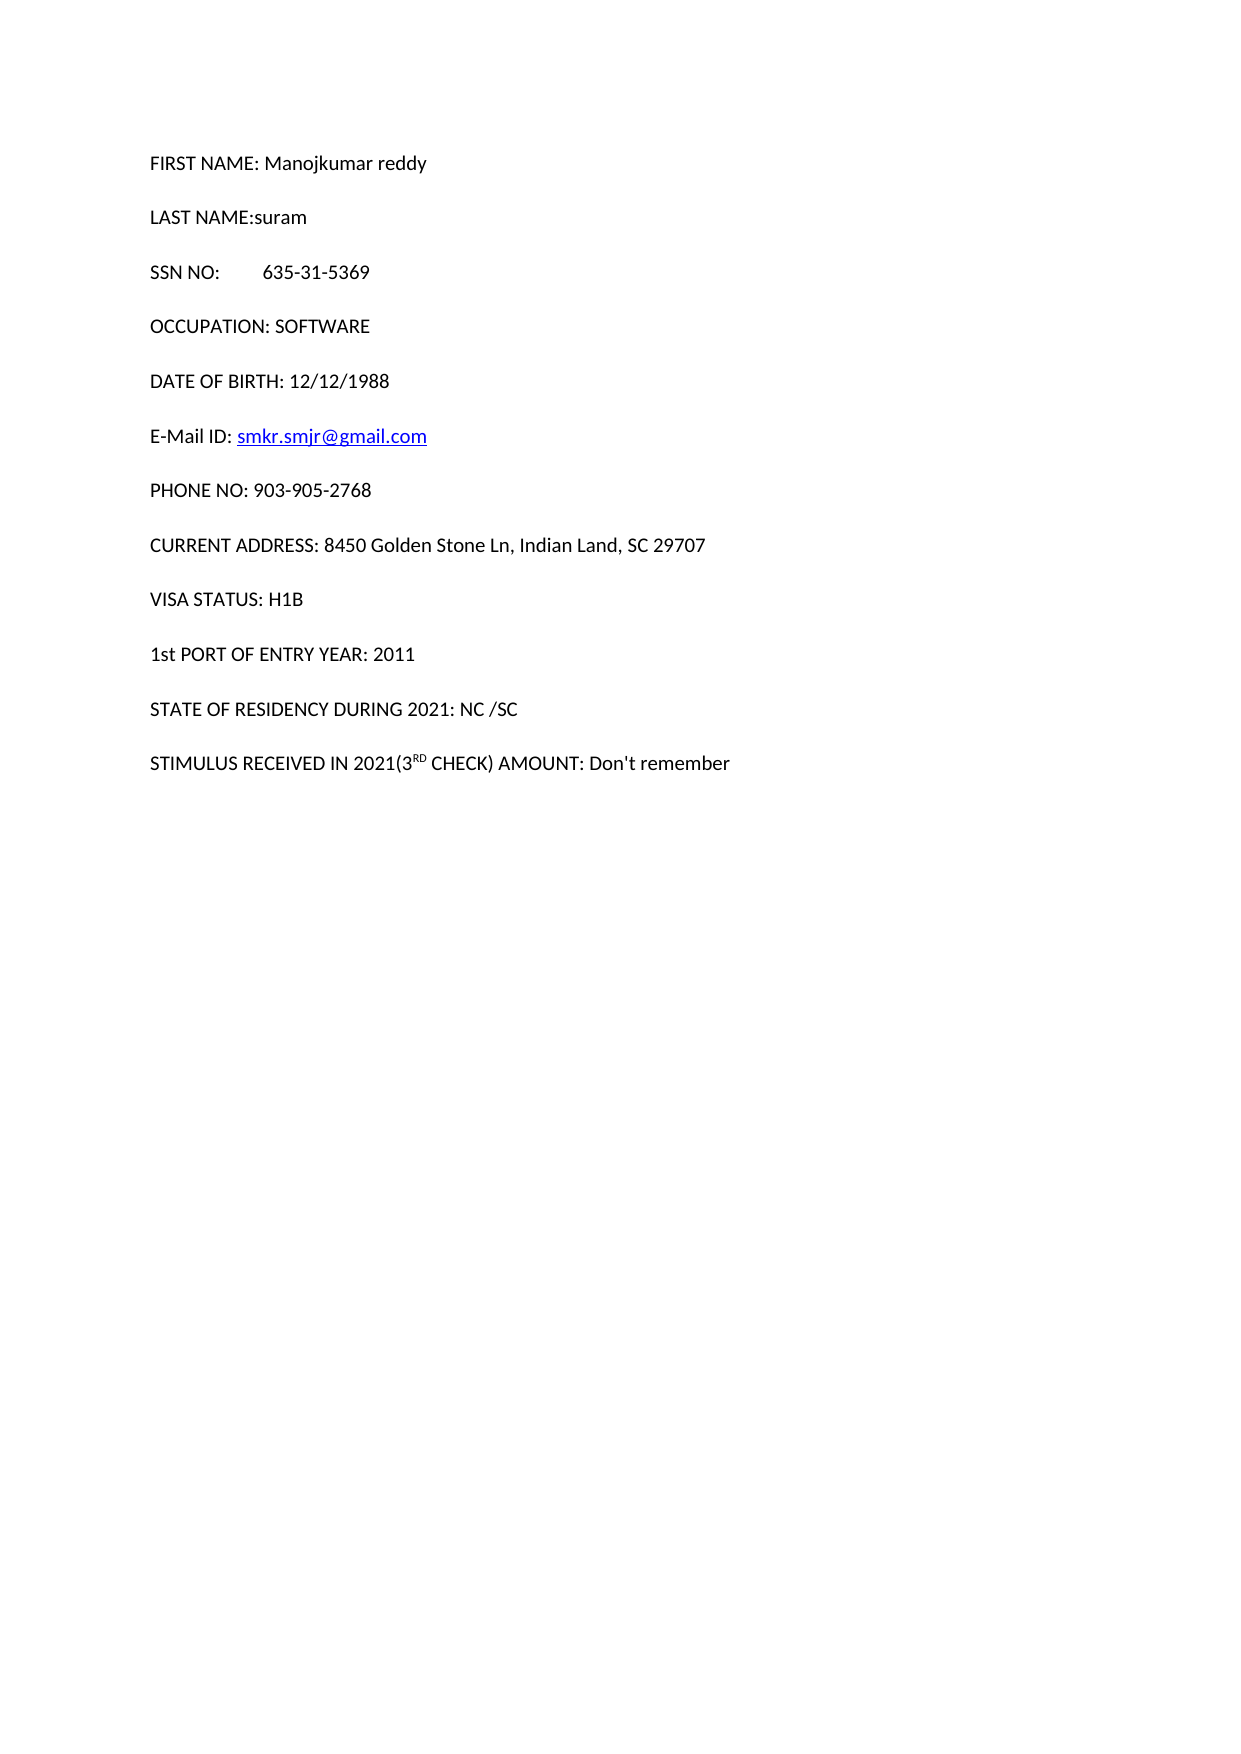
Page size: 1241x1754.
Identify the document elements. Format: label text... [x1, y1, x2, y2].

text STATE OF RESIDENCY DURING 2021: NC /SC [150, 696, 1090, 721]
text STIMULUS RECEIVED IN 2021(3RD CHECK) AMOUNT: Don't remember [150, 750, 1090, 776]
text E-Mail ID: smkr.smjr@gmail.com [150, 423, 1090, 448]
text PHONE NO: 903-905-2768 [150, 477, 1090, 503]
text FIRST NAME: Manojkumar reddy [150, 150, 1090, 175]
text VISA STATUS: H1B [150, 587, 1090, 612]
text SSN NO: 635-31-5369 [150, 259, 1090, 284]
text DATE OF BIRTH: 12/12/1988 [150, 368, 1090, 394]
text LAST NAME:suram [150, 204, 1090, 230]
text 1st PORT OF ENTRY YEAR: 2011 [150, 641, 1090, 667]
text CURRENT ADDRESS: 8450 Golden Stone Ln, Indian Land, SC 29707 [150, 532, 1090, 557]
text OCCUPATION: SOFTWARE [150, 314, 1090, 339]
